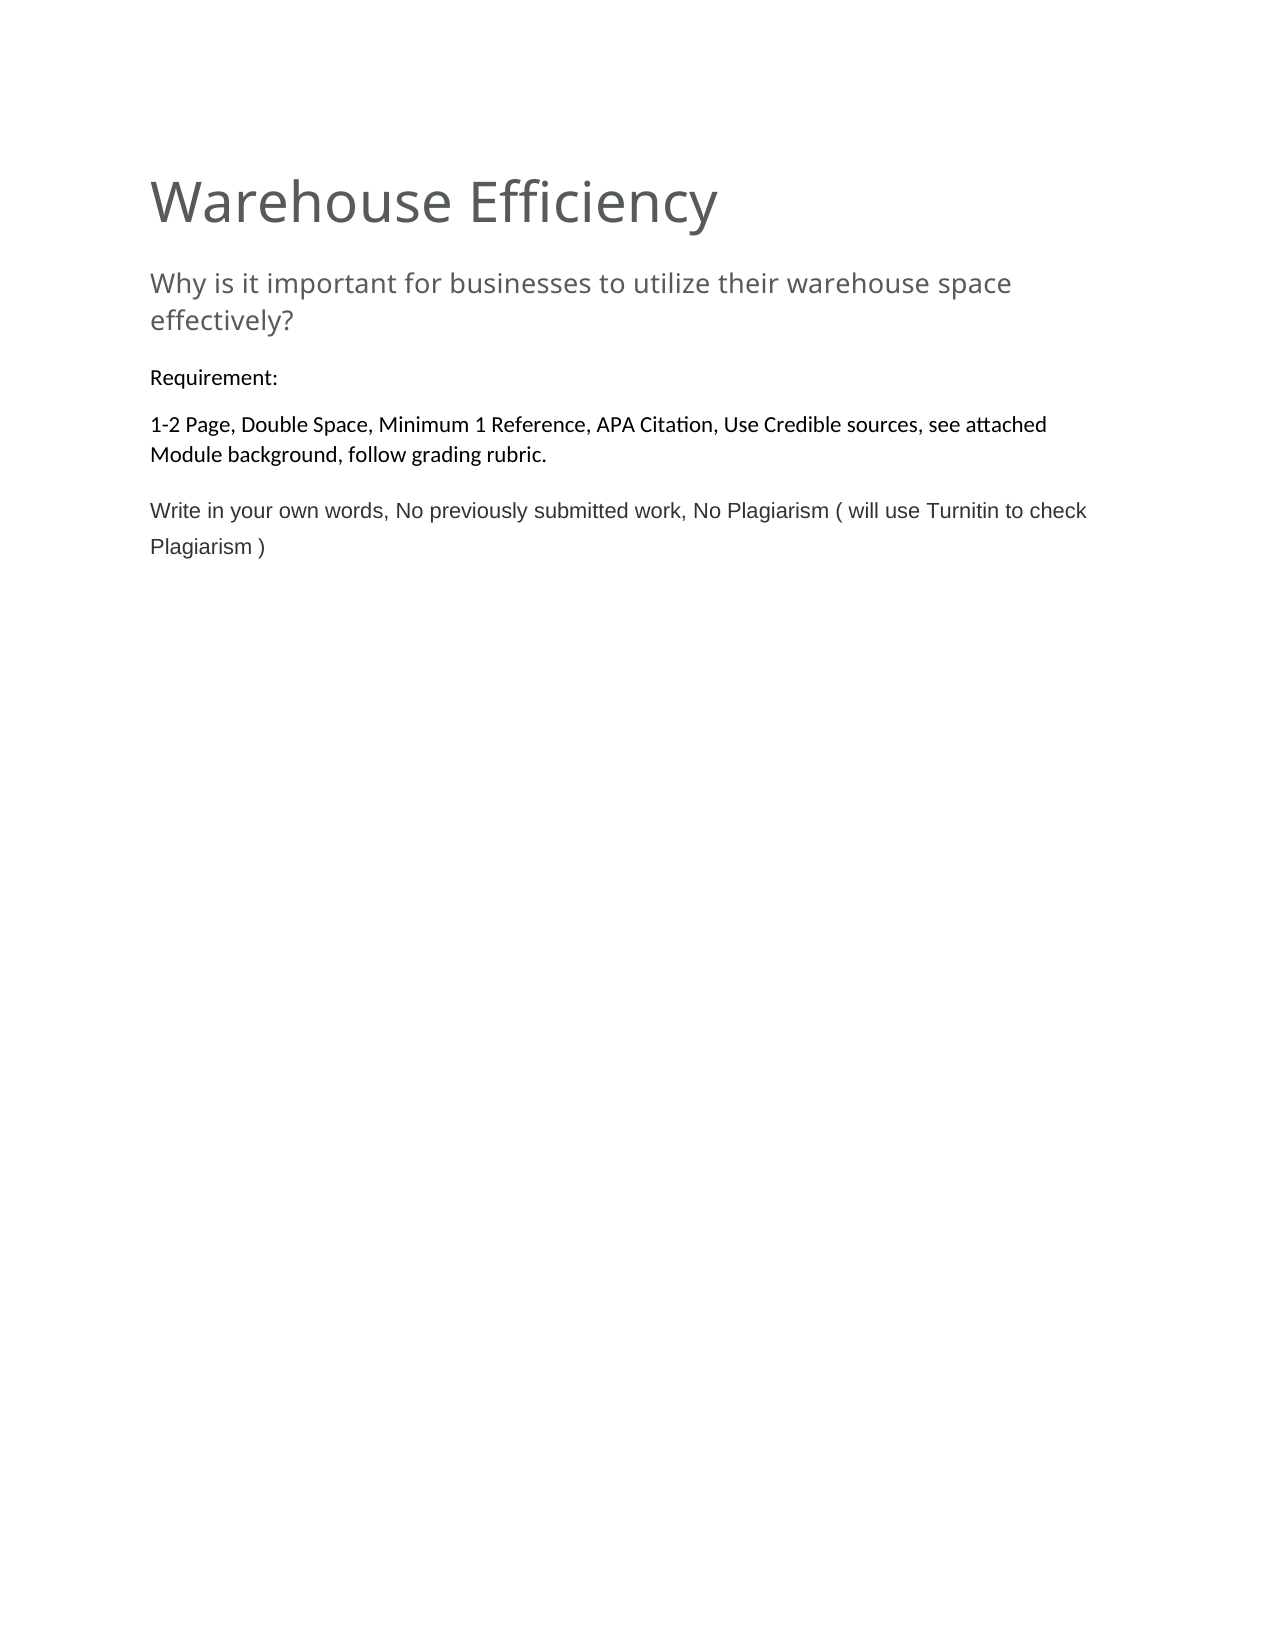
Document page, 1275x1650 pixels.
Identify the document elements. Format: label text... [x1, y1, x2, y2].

text Requirement: [150, 363, 1125, 391]
text Warehouse Efficiency [150, 162, 1125, 239]
text 1-2 Page, Double Space, Minimum 1 Reference, APA Citation, Use Credible sources, see attached Module background, follow grading rubric. [150, 410, 1125, 468]
text Write in your own words, No previously submitted work, No Plagiarism ( will use Turnitin to check Plagiarism ) [150, 487, 1125, 559]
text Why is it important for businesses to utilize their warehouse space effectively? [150, 264, 1125, 338]
